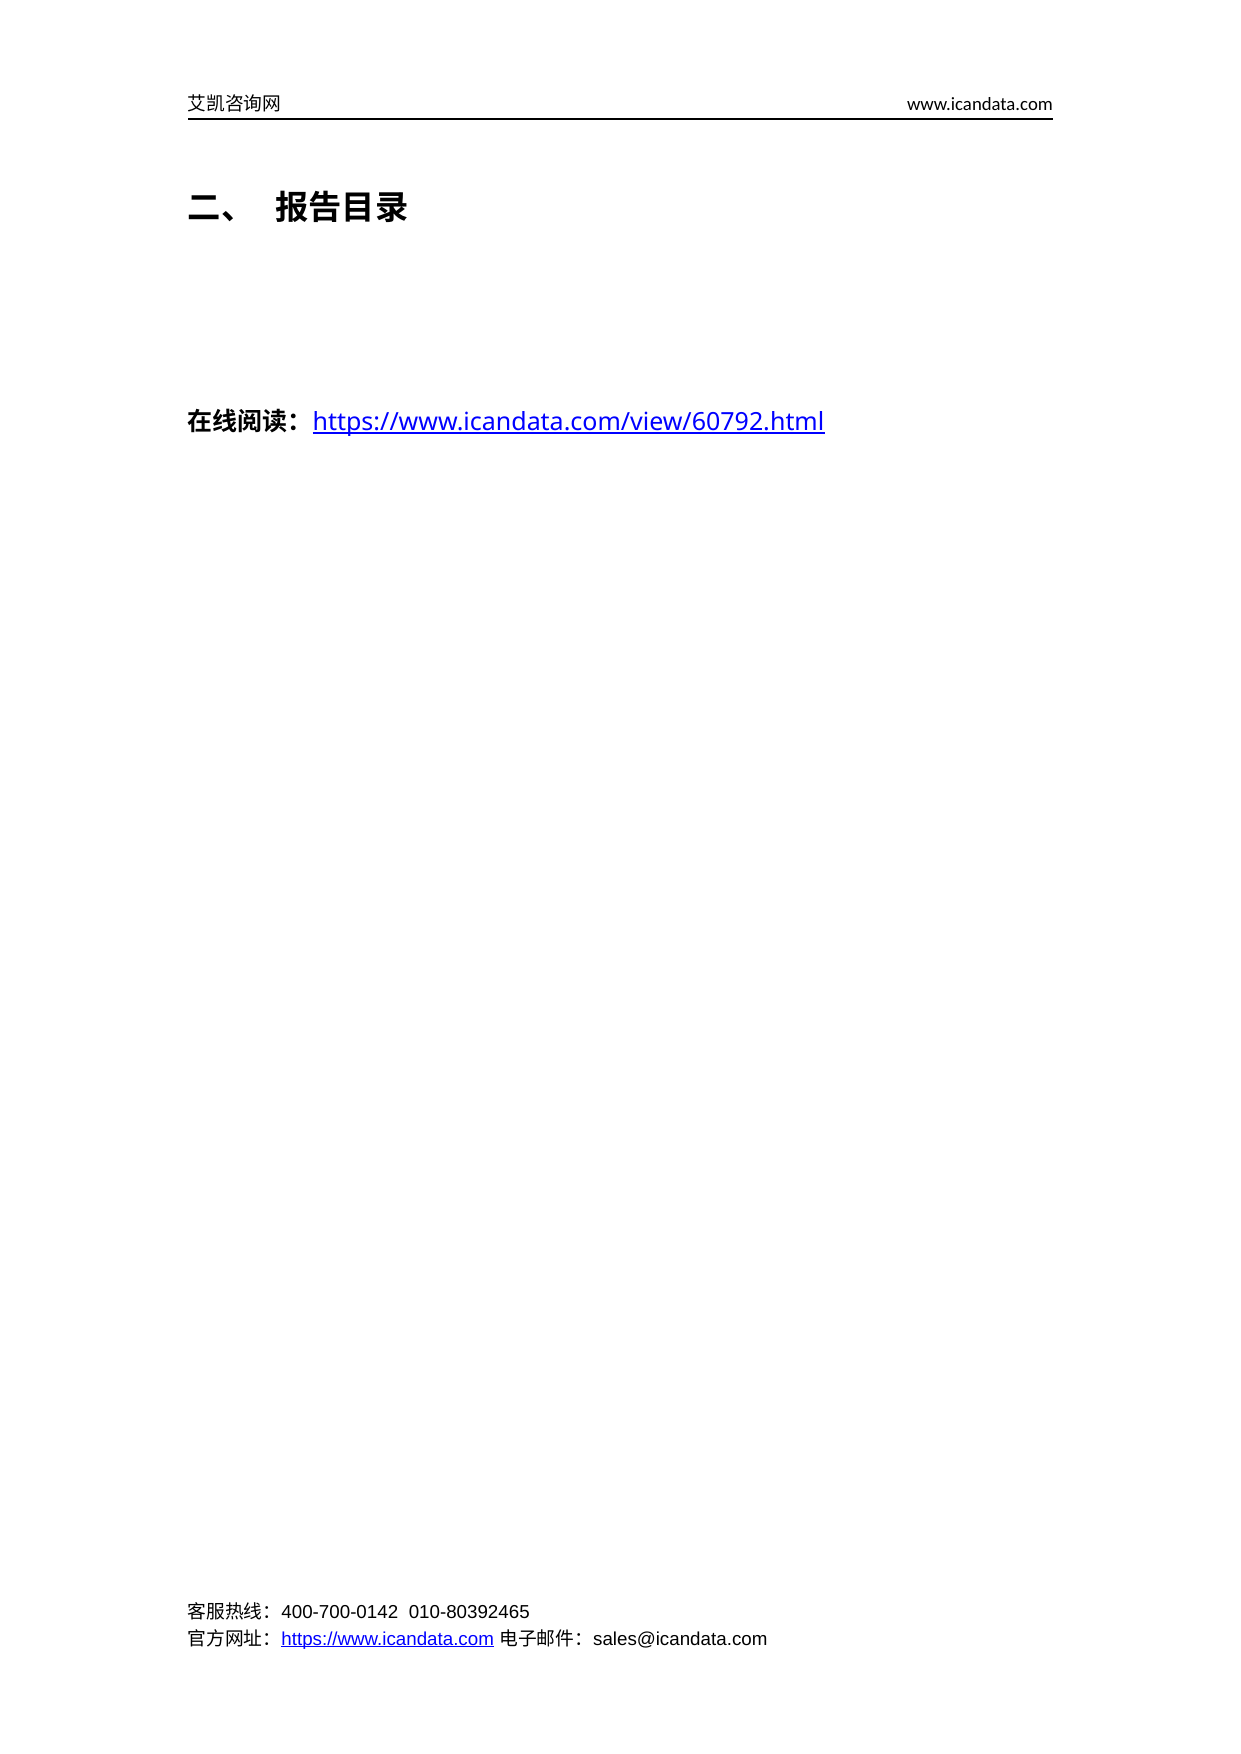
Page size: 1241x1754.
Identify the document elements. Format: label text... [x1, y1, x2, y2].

text 在线阅读：https://www.icandata.com/view/60792.html [187, 387, 1053, 452]
subtitle 报告目录 [187, 172, 1053, 237]
